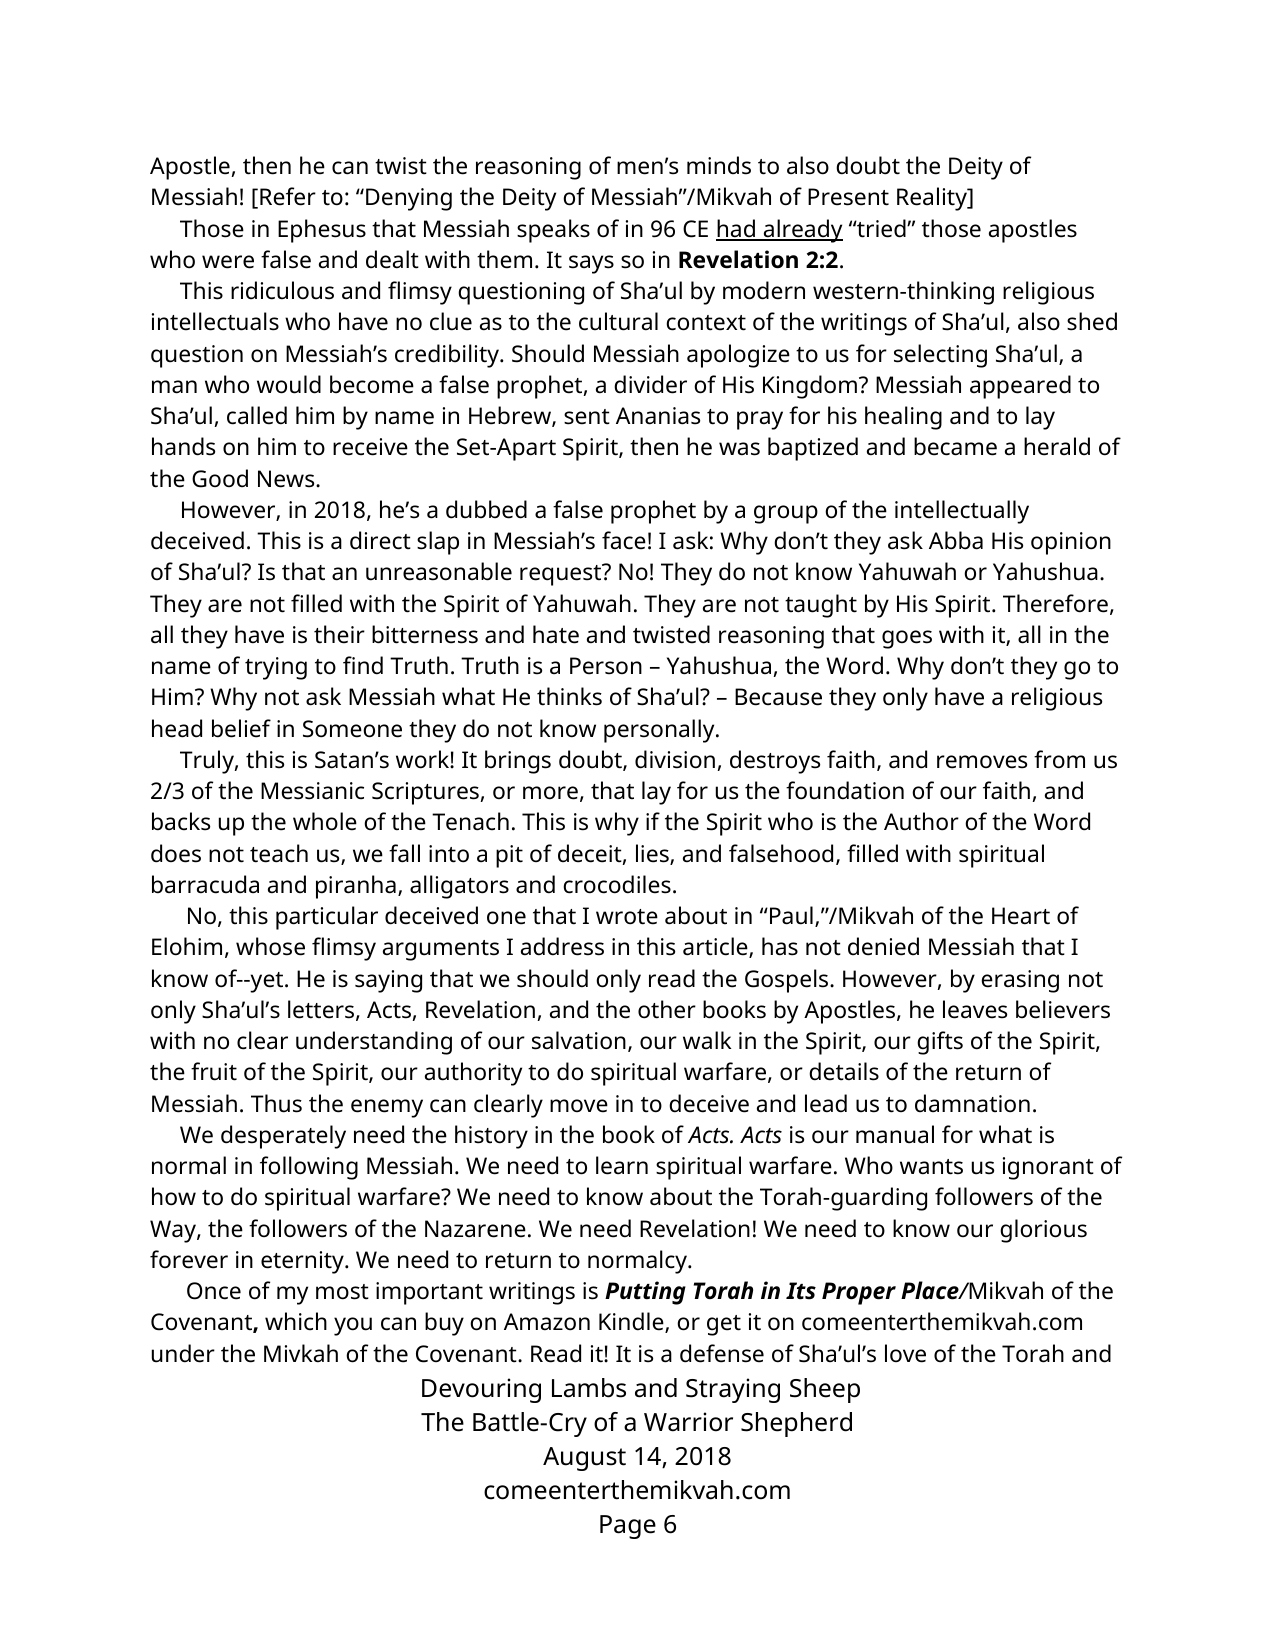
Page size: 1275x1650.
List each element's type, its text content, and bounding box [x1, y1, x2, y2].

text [150, 150, 1125, 212]
text This ridiculous and flimsy questioning of Sha’ul by modern western-thinking religious intellectuals who have no clue as to the cultural context of the writings of Sha’ul, also shed question on Messiah’s credibility. Should Messiah apologize to us for selecting Sha’ul, a man who would become a false prophet, a divider of His Kingdom? Messiah appeared to Sha’ul, called him by name in Hebrew, sent Ananias to pray for his healing and to lay hands on him to receive the Set-Apart Spirit, then he was baptized and became a herald of the Good News. [150, 275, 1125, 494]
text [150, 1275, 1125, 1369]
text No, this particular deceived one that I wrote about in “Paul,”/Mikvah of the Heart of Elohim, whose flimsy arguments I address in this article, has not denied Messiah that I know of--yet. He is saying that we should only read the Gospels. However, by erasing not only Sha’ul’s letters, Acts, Revelation, and the other books by Apostles, he leaves believers with no clear understanding of our salvation, our walk in the Spirit, our gifts of the Spirit, the fruit of the Spirit, our authority to do spiritual warfare, or details of the return of Messiah. Thus the enemy can clearly move in to deceive and lead us to damnation. [150, 900, 1125, 1119]
text Truly, this is Satan’s work! It brings doubt, division, destroys faith, and removes from us 2/3 of the Messianic Scriptures, or more, that lay for us the foundation of our faith, and backs up the whole of the Tenach. This is why if the Spirit who is the Author of the Word does not teach us, we fall into a pit of deceit, lies, and falsehood, filled with spiritual barracuda and piranha, alligators and crocodiles. [150, 744, 1125, 900]
text Those in Ephesus that Messiah speaks of in 96 CE had already “tried” those apostles who were false and dealt with them. It says so in Revelation 2:2. [150, 212, 1125, 275]
text We desperately need the history in the book of Acts. Acts is our manual for what is normal in following Messiah. We need to learn spiritual warfare. Who wants us ignorant of how to do spiritual warfare? We need to know about the Torah-guarding followers of the Way, the followers of the Nazarene. We need Revelation! We need to know our glorious forever in eternity. We need to return to normalcy. [150, 1119, 1125, 1275]
text However, in 2018, he’s a dubbed a false prophet by a group of the intellectually deceived. This is a direct slap in Messiah’s face! I ask: Why don’t they ask Abba His opinion of Sha’ul? Is that an unreasonable request? No! They do not know Yahuwah or Yahushua. They are not filled with the Spirit of Yahuwah. They are not taught by His Spirit. Therefore, all they have is their bitterness and hate and twisted reasoning that goes with it, all in the name of trying to find Truth. Truth is a Person – Yahushua, the Word. Why don’t they go to Him? Why not ask Messiah what He thinks of Sha’ul? – Because they only have a religious head belief in Someone they do not know personally. [150, 494, 1125, 744]
